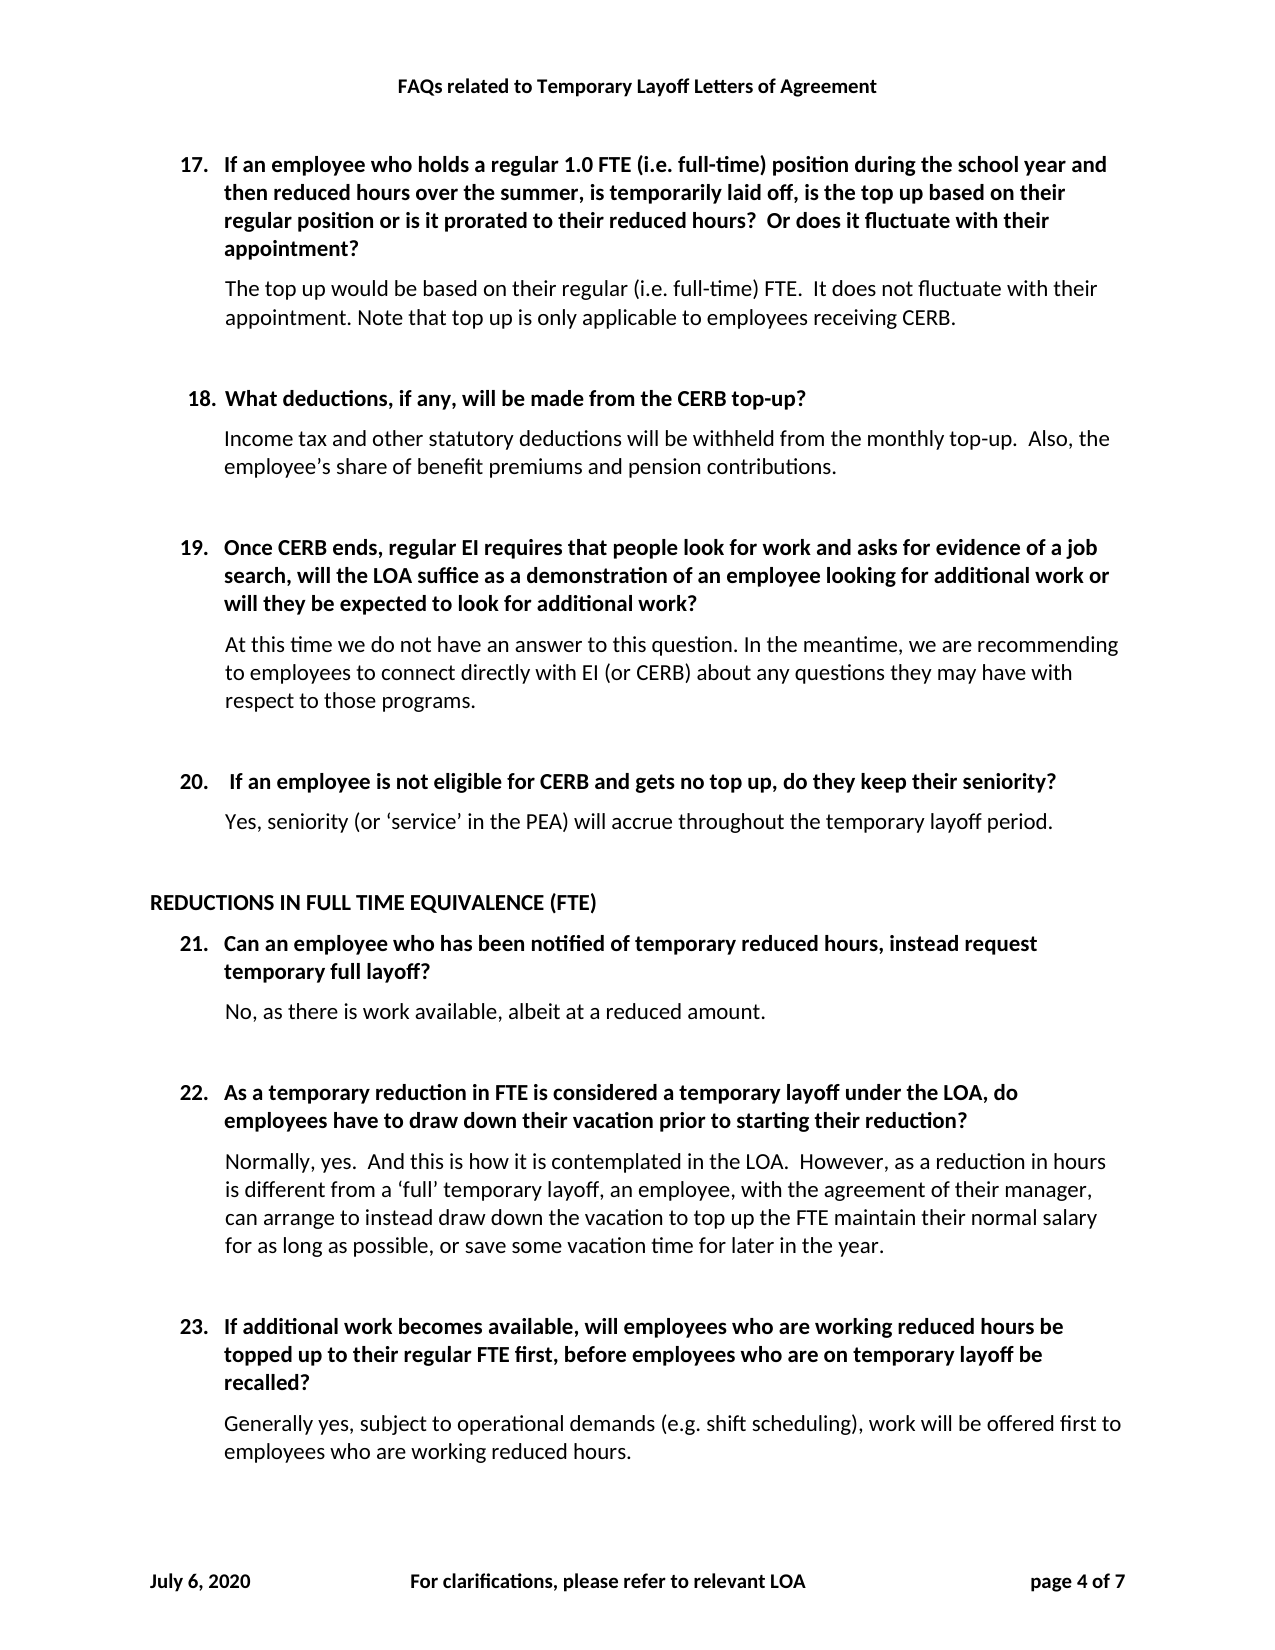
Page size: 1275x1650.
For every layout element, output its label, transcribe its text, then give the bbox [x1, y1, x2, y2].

text 19. Once CERB ends, regular EI requires that people look for work and asks for evidence of a job search, will the LOA suffice as a demonstration of an employee looking for additional work or will they be expected to look for additional work? [179, 533, 1125, 617]
text 17. If an employee who holds a regular 1.0 FTE (i.e. full-time) position during the school year and then reduced hours over the summer, is temporarily laid off, is the top up based on their regular position or is it prorated to their reduced hours? Or does it fluctuate with their appointment? [179, 150, 1125, 262]
text REDUCTIONS IN FULL TIME EQUIVALENCE (FTE) [150, 888, 1125, 916]
list What deductions, if any, will be made from the CERB top-up? [187, 384, 1125, 412]
text 20. If an employee is not eligible for CERB and gets no top up, do they keep their seniority? [179, 767, 1125, 795]
list No, as there is work available, albeit at a reduced amount. [225, 997, 1125, 1026]
list At this time we do not have an answer to this question. In the meantime, we are recommending to employees to connect directly with EI (or CERB) about any questions they may have with respect to those programs. [225, 630, 1125, 714]
text 23. If additional work becomes available, will employees who are working reduced hours be topped up to their regular FTE first, before employees who are on temporary layoff be recalled? [179, 1312, 1125, 1396]
text Generally yes, subject to operational demands (e.g. shift scheduling), work will be offered first to employees who are working reduced hours. [224, 1409, 1125, 1465]
list Normally, yes. And this is how it is contemplated in the LOA. However, as a reduction in hours is different from a ‘full’ temporary layoff, an employee, with the agreement of their manager, can arrange to instead draw down the vacation to top up the FTE maintain their normal salary for as long as possible, or save some vacation time for later in the year. [225, 1147, 1125, 1259]
text 22. As a temporary reduction in FTE is considered a temporary layoff under the LOA, do employees have to draw down their vacation prior to starting their reduction? [179, 1078, 1125, 1134]
text 21. Can an employee who has been notified of temporary reduced hours, instead request temporary full layoff? [179, 929, 1125, 985]
list The top up would be based on their regular (i.e. full-time) FTE. It does not fluctuate with their appointment. Note that top up is only applicable to employees receiving CERB. [225, 274, 1125, 331]
list Yes, seniority (or ‘service’ in the PEA) will accrue throughout the temporary layoff period. [225, 807, 1125, 835]
text Income tax and other statutory deductions will be withheld from the monthly top-up. Also, the employee’s share of benefit premiums and pension contributions. [224, 424, 1125, 480]
